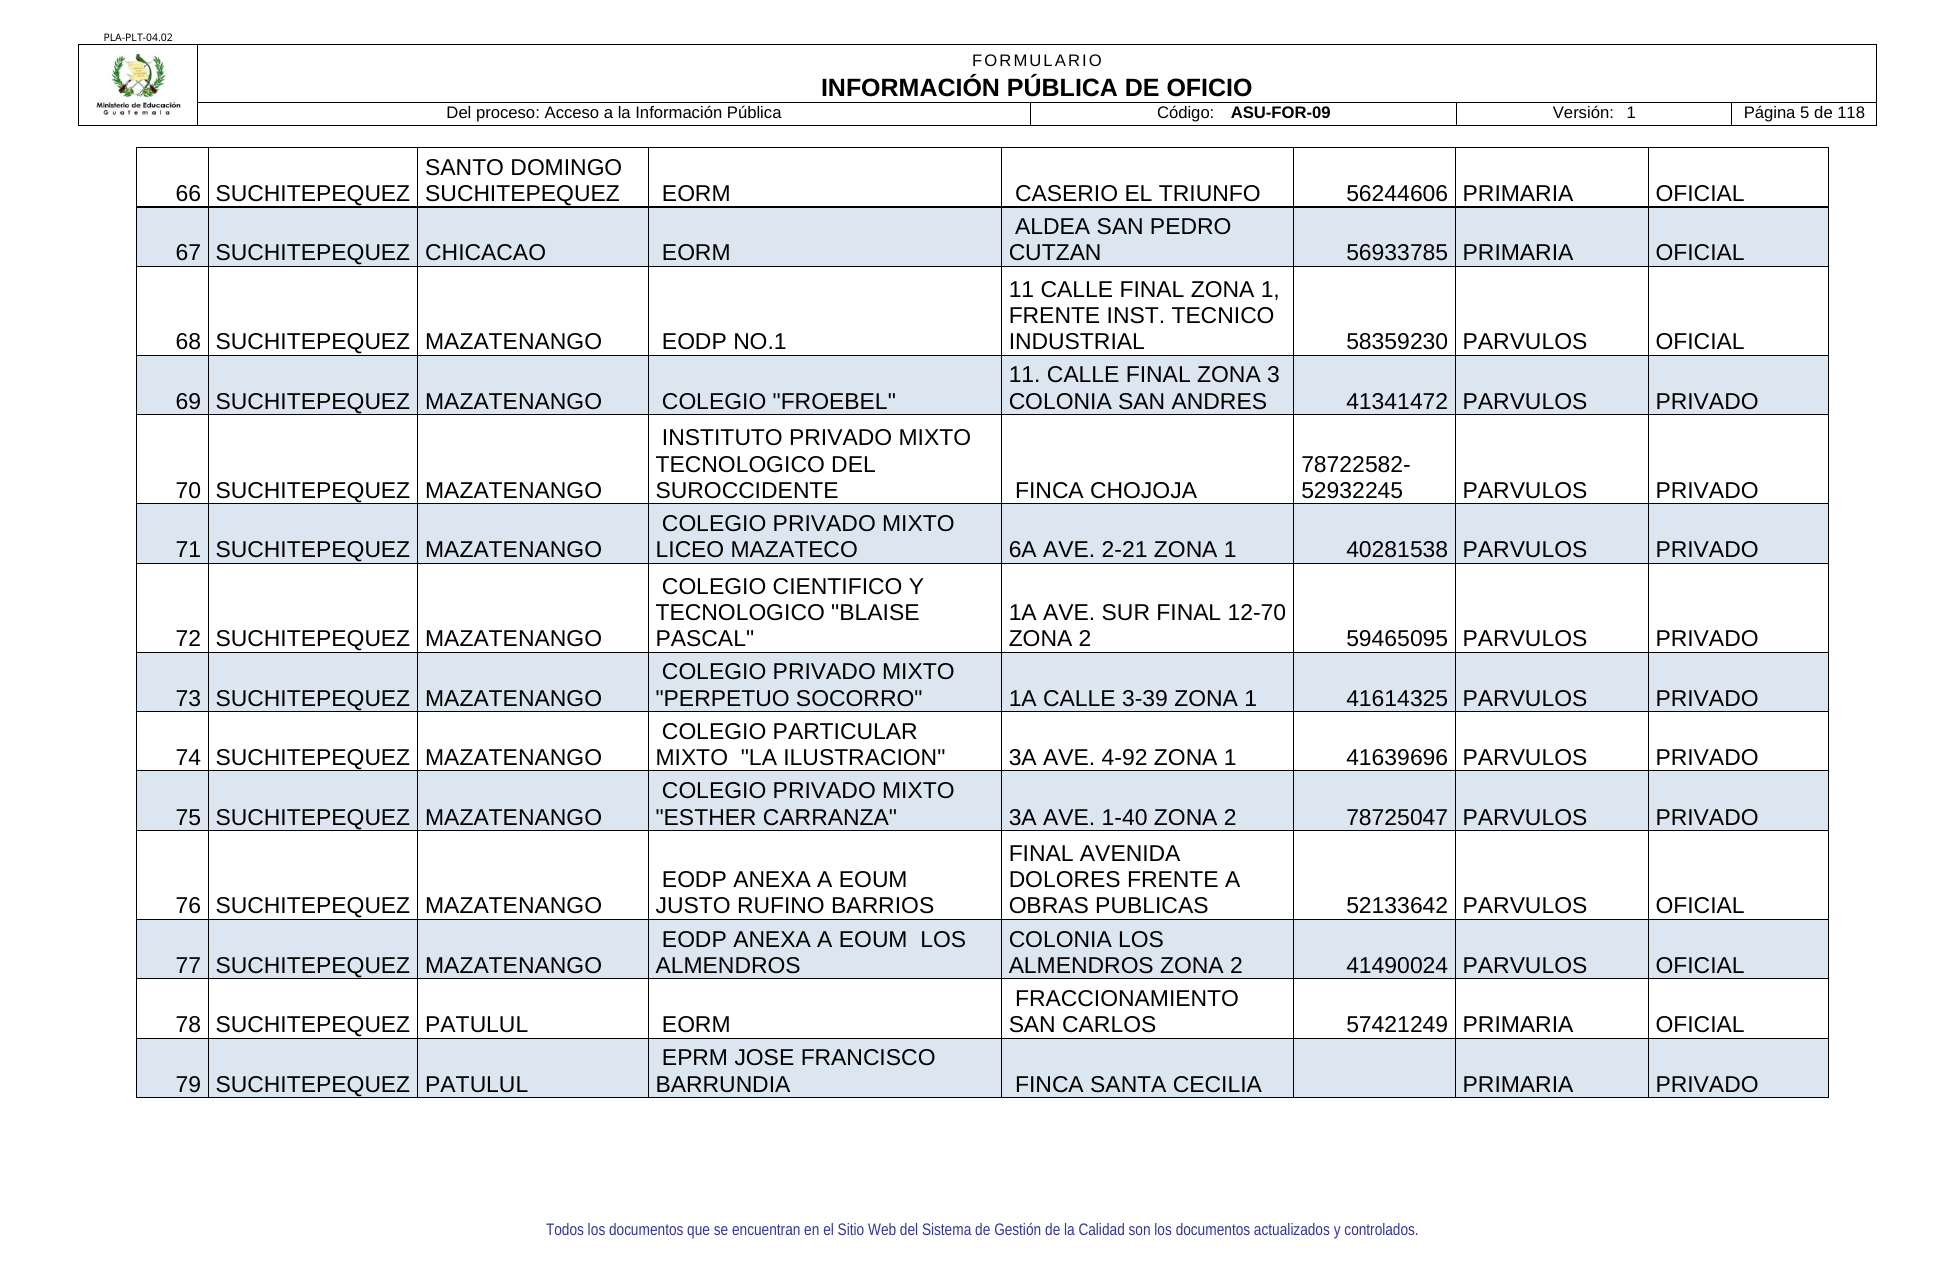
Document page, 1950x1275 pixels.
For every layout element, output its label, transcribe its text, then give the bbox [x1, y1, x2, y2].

table_cell PARVULOS [1456, 831, 1648, 919]
table_cell PRIVADO [1649, 1039, 1828, 1097]
table_cell PRIVADO [1649, 356, 1828, 414]
table_cell 76 [137, 831, 208, 919]
table_cell SUCHITEPEQUEZ [209, 208, 417, 266]
table_cell OFICIAL [1649, 920, 1828, 978]
table_cell PARVULOS [1456, 920, 1648, 978]
table_cell COLEGIO PARTICULAR MIXTO "LA ILUSTRACION" [649, 712, 1001, 770]
table_cell [1294, 1039, 1455, 1097]
table_cell 41490024 [1294, 920, 1455, 978]
table_cell COLEGIO CIENTIFICO Y TECNOLOGICO "BLAISE PASCAL" [649, 564, 1001, 652]
table_cell MAZATENANGO [418, 653, 648, 711]
table_cell 58359230 [1294, 267, 1455, 355]
table_cell 72 [137, 564, 208, 652]
table_cell PARVULOS [1456, 564, 1648, 652]
table_cell OFICIAL [1649, 267, 1828, 355]
table_cell MAZATENANGO [418, 831, 648, 919]
table_cell MAZATENANGO [418, 564, 648, 652]
table_cell PRIMARIA [1456, 979, 1648, 1038]
table_cell PRIVADO [1649, 415, 1828, 503]
table_cell 75 [137, 771, 208, 830]
table_cell SUCHITEPEQUEZ [209, 504, 417, 563]
table_cell SUCHITEPEQUEZ [209, 415, 417, 503]
table_cell SUCHITEPEQUEZ [209, 267, 417, 355]
table_cell COLEGIO PRIVADO MIXTO LICEO MAZATECO [649, 504, 1001, 563]
table_cell EODP ANEXA A EOUM LOS ALMENDROS [649, 920, 1001, 978]
table_cell EORM [649, 148, 1001, 206]
table_cell CHICACAO [418, 208, 648, 266]
table_cell PRIVADO [1649, 653, 1828, 711]
table_cell 70 [137, 415, 208, 503]
table_cell 3A AVE. 1-40 ZONA 2 [1002, 771, 1293, 830]
table_cell MAZATENANGO [418, 771, 648, 830]
table_cell 69 [137, 356, 208, 414]
table_cell 41639696 [1294, 712, 1455, 770]
table_cell 41614325 [1294, 653, 1455, 711]
table_cell PATULUL [418, 979, 648, 1038]
table_cell 11 CALLE FINAL ZONA 1, FRENTE INST. TECNICO INDUSTRIAL [1002, 267, 1293, 355]
table_cell PARVULOS [1456, 267, 1648, 355]
table_cell SUCHITEPEQUEZ [209, 979, 417, 1038]
table_cell 57421249 [1294, 979, 1455, 1038]
table_cell 68 [137, 267, 208, 355]
table_cell OFICIAL [1649, 831, 1828, 919]
table_cell SUCHITEPEQUEZ [209, 831, 417, 919]
table_cell CASERIO EL TRIUNFO [1002, 148, 1293, 206]
table_cell FRACCIONAMIENTO SAN CARLOS [1002, 979, 1293, 1038]
table_cell MAZATENANGO [418, 415, 648, 503]
table_cell 77 [137, 920, 208, 978]
table_cell SUCHITEPEQUEZ [209, 653, 417, 711]
table_cell 52133642 [1294, 831, 1455, 919]
table_cell 73 [137, 653, 208, 711]
table_cell EORM [649, 979, 1001, 1038]
table_cell COLEGIO PRIVADO MIXTO "PERPETUO SOCORRO" [649, 653, 1001, 711]
table_cell 1A AVE. SUR FINAL 12-70 ZONA 2 [1002, 564, 1293, 652]
table_cell SUCHITEPEQUEZ [209, 564, 417, 652]
table_cell 3A AVE. 4-92 ZONA 1 [1002, 712, 1293, 770]
table_cell SUCHITEPEQUEZ [209, 1039, 417, 1097]
table_cell 78722582-52932245 [1294, 415, 1455, 503]
table_cell FINCA CHOJOJA [1002, 415, 1293, 503]
table_cell 56933785 [1294, 208, 1455, 266]
table_cell OFICIAL [1649, 208, 1828, 266]
table_cell 56244606 [1294, 148, 1455, 206]
table_cell 11. CALLE FINAL ZONA 3 COLONIA SAN ANDRES [1002, 356, 1293, 414]
table_cell EODP ANEXA A EOUM JUSTO RUFINO BARRIOS [649, 831, 1001, 919]
table_cell ALDEA SAN PEDRO CUTZAN [1002, 208, 1293, 266]
table_cell 78725047 [1294, 771, 1455, 830]
table_cell SUCHITEPEQUEZ [209, 148, 417, 206]
table_cell EODP NO.1 [649, 267, 1001, 355]
table_cell PARVULOS [1456, 653, 1648, 711]
table_cell 1A CALLE 3-39 ZONA 1 [1002, 653, 1293, 711]
table_cell EPRM JOSE FRANCISCO BARRUNDIA [649, 1039, 1001, 1097]
table_cell COLEGIO PRIVADO MIXTO "ESTHER CARRANZA" [649, 771, 1001, 830]
table_cell PRIMARIA [1456, 1039, 1648, 1097]
table_cell PARVULOS [1456, 771, 1648, 830]
table_cell SUCHITEPEQUEZ [209, 712, 417, 770]
table_cell PARVULOS [1456, 356, 1648, 414]
table_cell 74 [137, 712, 208, 770]
table_cell 78 [137, 979, 208, 1038]
table_cell PRIVADO [1649, 564, 1828, 652]
table_cell MAZATENANGO [418, 712, 648, 770]
table_cell EORM [649, 208, 1001, 266]
table_cell COLEGIO "FROEBEL" [649, 356, 1001, 414]
table_cell MAZATENANGO [418, 267, 648, 355]
table_cell SUCHITEPEQUEZ [209, 920, 417, 978]
table_cell MAZATENANGO [418, 356, 648, 414]
table_cell PRIVADO [1649, 771, 1828, 830]
table_cell 71 [137, 504, 208, 563]
table_cell 40281538 [1294, 504, 1455, 563]
table_cell OFICIAL [1649, 148, 1828, 206]
table_cell 59465095 [1294, 564, 1455, 652]
table_cell COLONIA LOS ALMENDROS ZONA 2 [1002, 920, 1293, 978]
table_cell MAZATENANGO [418, 504, 648, 563]
table_cell 66 [137, 148, 208, 206]
table_cell FINAL AVENIDA DOLORES FRENTE A OBRAS PUBLICAS [1002, 831, 1293, 919]
table_cell PARVULOS [1456, 504, 1648, 563]
table_cell SUCHITEPEQUEZ [209, 356, 417, 414]
table_cell SANTO DOMINGO SUCHITEPEQUEZ [418, 148, 648, 206]
table_cell 6A AVE. 2-21 ZONA 1 [1002, 504, 1293, 563]
table_cell PARVULOS [1456, 712, 1648, 770]
table_cell 79 [137, 1039, 208, 1097]
table_cell SUCHITEPEQUEZ [209, 771, 417, 830]
picture [95, 51, 181, 117]
table_cell MAZATENANGO [418, 920, 648, 978]
table_cell PATULUL [418, 1039, 648, 1097]
table_cell 67 [137, 208, 208, 266]
table_cell PRIMARIA [1456, 148, 1648, 206]
table_cell PARVULOS [1456, 415, 1648, 503]
table_cell PRIMARIA [1456, 208, 1648, 266]
table_cell 41341472 [1294, 356, 1455, 414]
table_cell OFICIAL [1649, 979, 1828, 1038]
table_cell FINCA SANTA CECILIA [1002, 1039, 1293, 1097]
table_cell PRIVADO [1649, 712, 1828, 770]
table_cell INSTITUTO PRIVADO MIXTO TECNOLOGICO DEL SUROCCIDENTE [649, 415, 1001, 503]
table_cell PRIVADO [1649, 504, 1828, 563]
